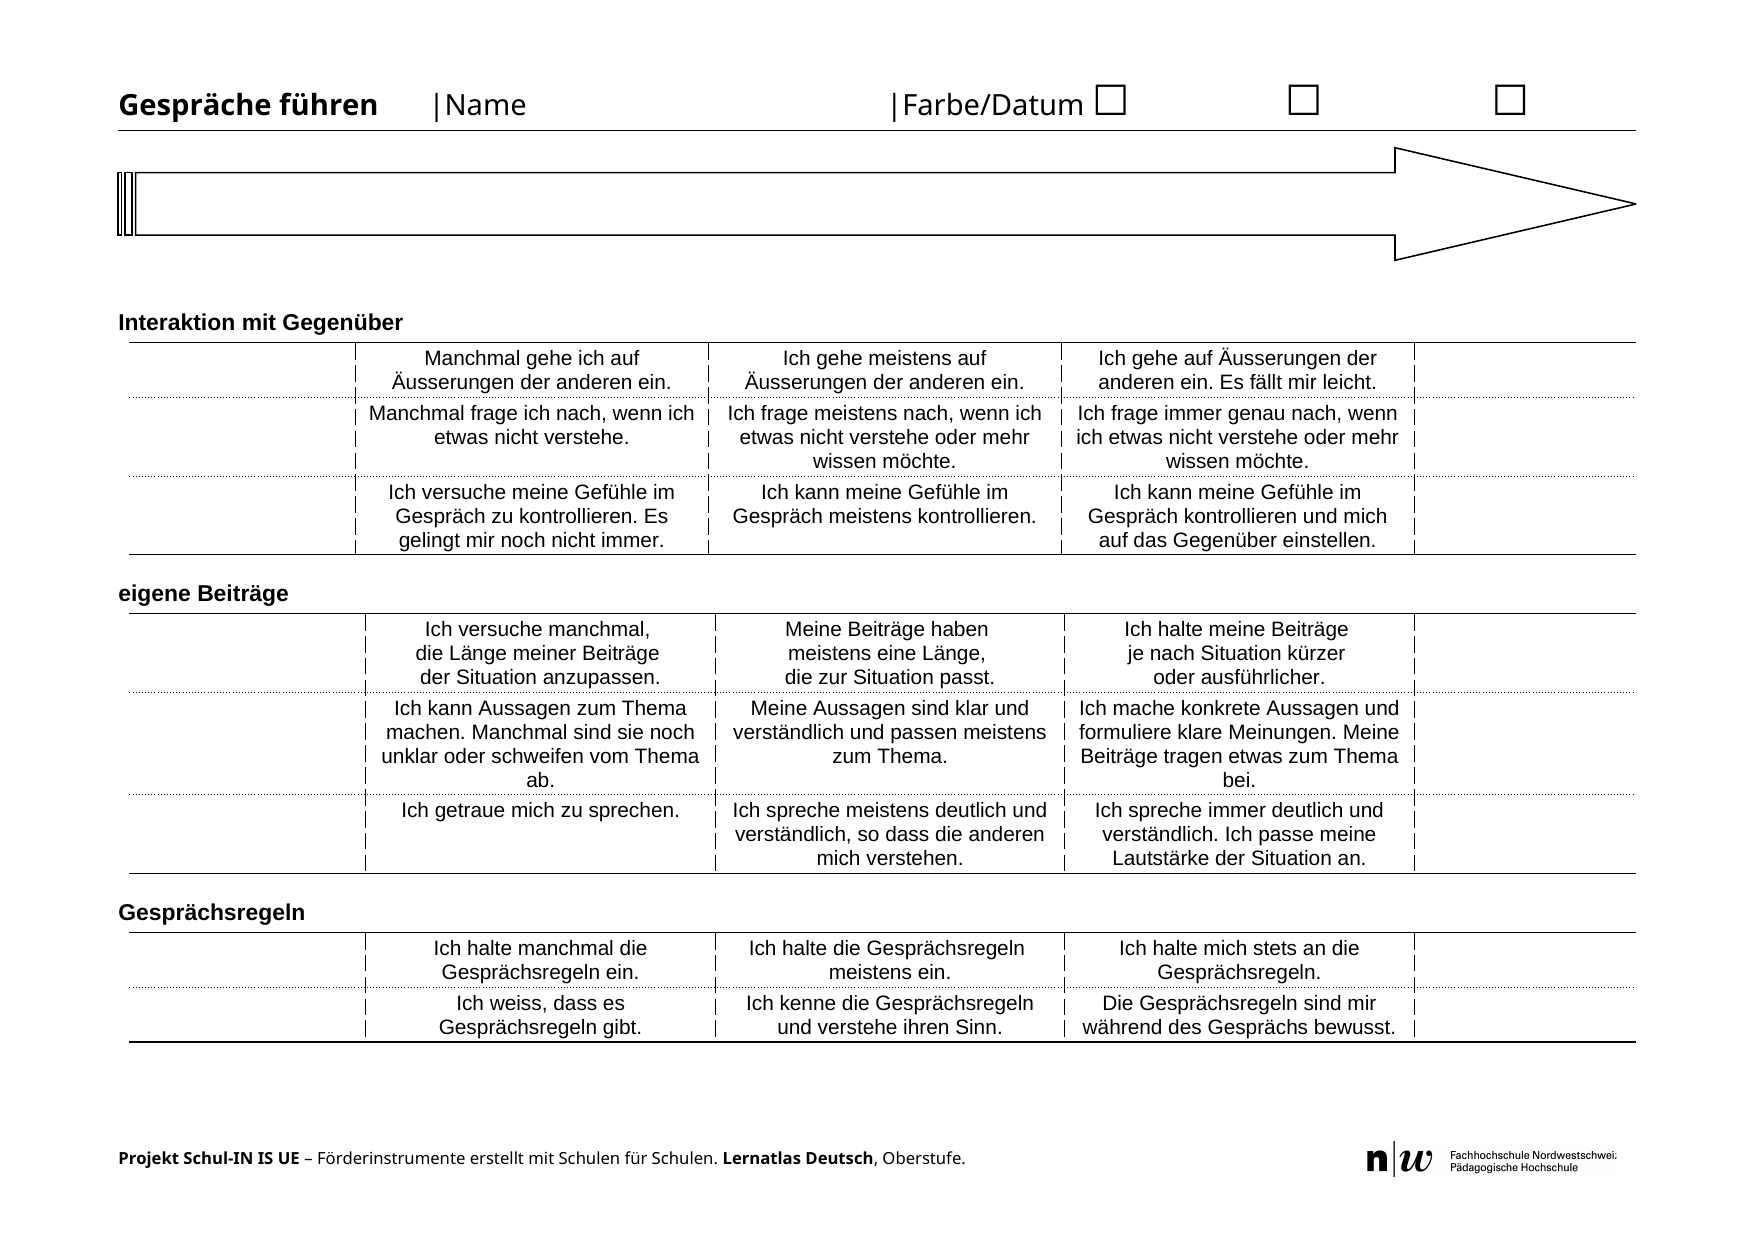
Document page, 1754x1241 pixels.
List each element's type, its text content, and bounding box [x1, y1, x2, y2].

table_header [129, 933, 366, 987]
table_cell Ich getraue mich zu sprechen. [366, 794, 715, 873]
table_header [1414, 933, 1636, 987]
text eigene Beiträge [118, 580, 1636, 607]
table_cell Die Gesprächsregeln sind mir während des Gesprächs bewusst. [1065, 987, 1414, 1041]
table_cell Ich weiss, dass es Gesprächsregeln gibt. [366, 987, 715, 1041]
table_cell [1414, 397, 1636, 476]
table_cell [129, 987, 366, 1041]
picture [1366, 1141, 1617, 1176]
table_cell Meine Aussagen sind klar und verständlich und passen meistens zum Thema. [715, 692, 1064, 794]
table_cell Ich frage meistens nach, wenn ich etwas nicht verstehe oder mehr wissen möchte. [708, 397, 1061, 476]
table_header Ich halte mich stets an die Gesprächsregeln. [1065, 933, 1414, 987]
table_cell Manchmal frage ich nach, wenn ich etwas nicht verstehe. [355, 397, 708, 476]
table_cell Ich versuche meine Gefühle im Gespräch zu kontrollieren. Es gelingt mir noch nicht immer. [355, 476, 708, 554]
table_cell Ich kann Aussagen zum Thema machen. Manchmal sind sie noch unklar oder schweifen vom Thema ab. [366, 692, 715, 794]
table_header Ich gehe meistens auf Äusserungen der anderen ein. [708, 343, 1061, 397]
table_cell [129, 476, 355, 554]
text Interaktion mit Gegenüber [118, 309, 1636, 336]
table_cell Ich mache konkrete Aussagen und formuliere klare Meinungen. Meine Beiträge tragen etwas zum Thema bei. [1065, 692, 1414, 794]
table_cell Ich spreche meistens deutlich und verständlich, so dass die anderen mich verstehen. [715, 794, 1064, 873]
table_header [1414, 343, 1636, 397]
table_cell [1414, 476, 1636, 554]
table_header [1414, 614, 1636, 692]
table_cell [129, 794, 366, 873]
table_cell Ich spreche immer deutlich und verständlich. Ich passe meine Lautstärke der Situation an. [1065, 794, 1414, 873]
table_header [129, 614, 366, 692]
table_cell [1414, 987, 1636, 1041]
table_header Ich halte manchmal die Gesprächsregeln ein. [366, 933, 715, 987]
table_header Manchmal gehe ich auf Äusserungen der anderen ein. [355, 343, 708, 397]
table_cell [129, 397, 355, 476]
table_header Ich versuche manchmal, die Länge meiner Beiträge der Situation anzupassen. [366, 614, 715, 692]
table_cell [1414, 794, 1636, 873]
table_header Ich gehe auf Äusserungen der anderen ein. Es fällt mir leicht. [1061, 343, 1414, 397]
table_cell [129, 692, 366, 794]
table_header Ich halte meine Beiträge je nach Situation kürzer oder ausführlicher. [1065, 614, 1414, 692]
text Gesprächsregeln [118, 899, 1636, 926]
table_header [129, 343, 355, 397]
table_cell Ich kann meine Gefühle im Gespräch kontrollieren und mich auf das Gegenüber einstellen. [1061, 476, 1414, 554]
table_header Meine Beiträge haben meistens eine Länge, die zur Situation passt. [715, 614, 1064, 692]
table_cell [1414, 692, 1636, 794]
table_cell Ich frage immer genau nach, wenn ich etwas nicht verstehe oder mehr wissen möchte. [1061, 397, 1414, 476]
table_cell Ich kann meine Gefühle im Gespräch meistens kontrollieren. [708, 476, 1061, 554]
table_cell Ich kenne die Gesprächsregeln und verstehe ihren Sinn. [715, 987, 1064, 1041]
table_header Ich halte die Gesprächsregeln meistens ein. [715, 933, 1064, 987]
